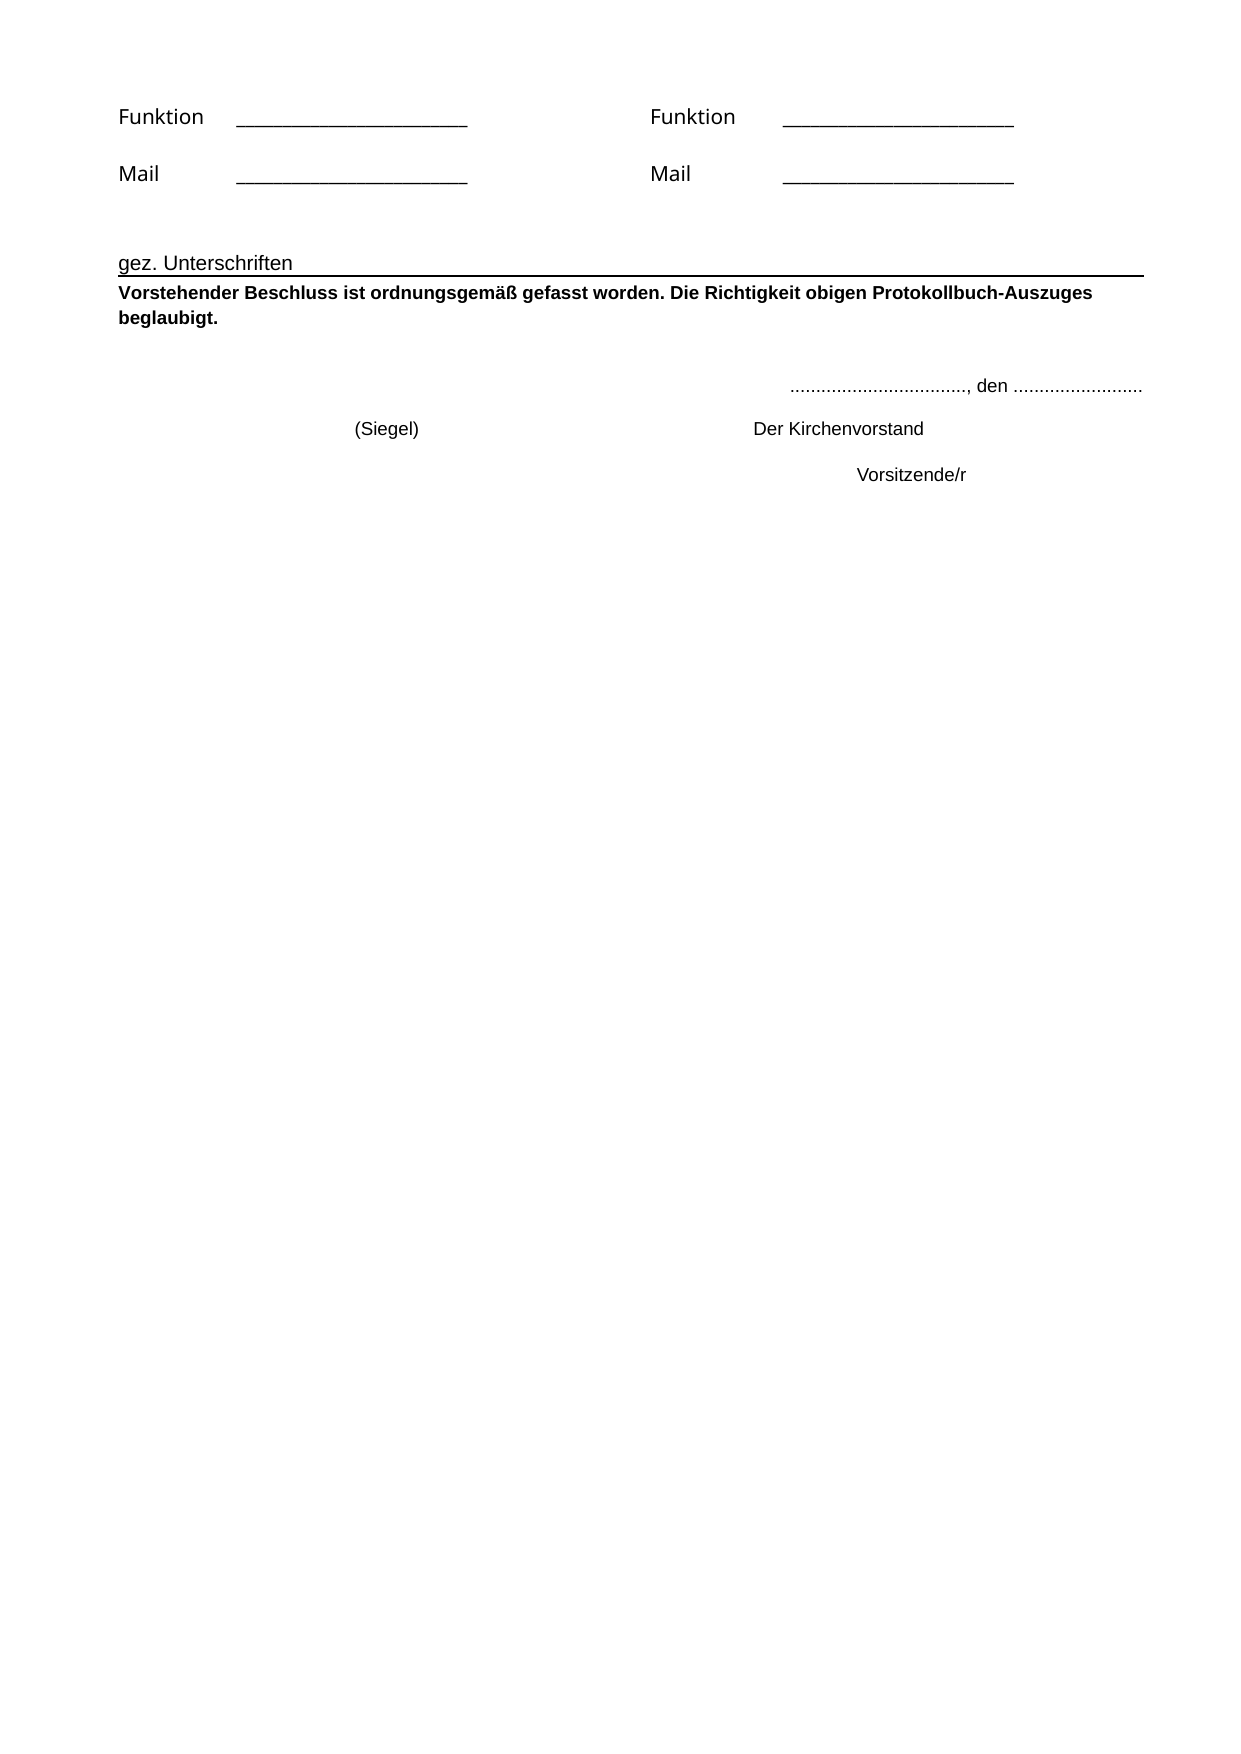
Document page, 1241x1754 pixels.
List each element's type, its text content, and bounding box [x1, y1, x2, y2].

text (Siegel) Der Kirchenvorstand [118, 418, 1144, 439]
text .................................., den ......................... [118, 374, 1144, 396]
text gez. Unterschriften [118, 250, 1144, 275]
text Vorstehender Beschluss ist ordnungsgemäß gefasst worden. Die Richtigkeit obigen Protokollbuch-Auszuges beglaubigt. [118, 277, 1144, 328]
subtitle Vorsitzende/r [118, 464, 1144, 486]
text Funktion _________________________ Funktion _________________________ [118, 102, 1144, 131]
text Mail _________________________ Mail _________________________ [118, 159, 1144, 188]
